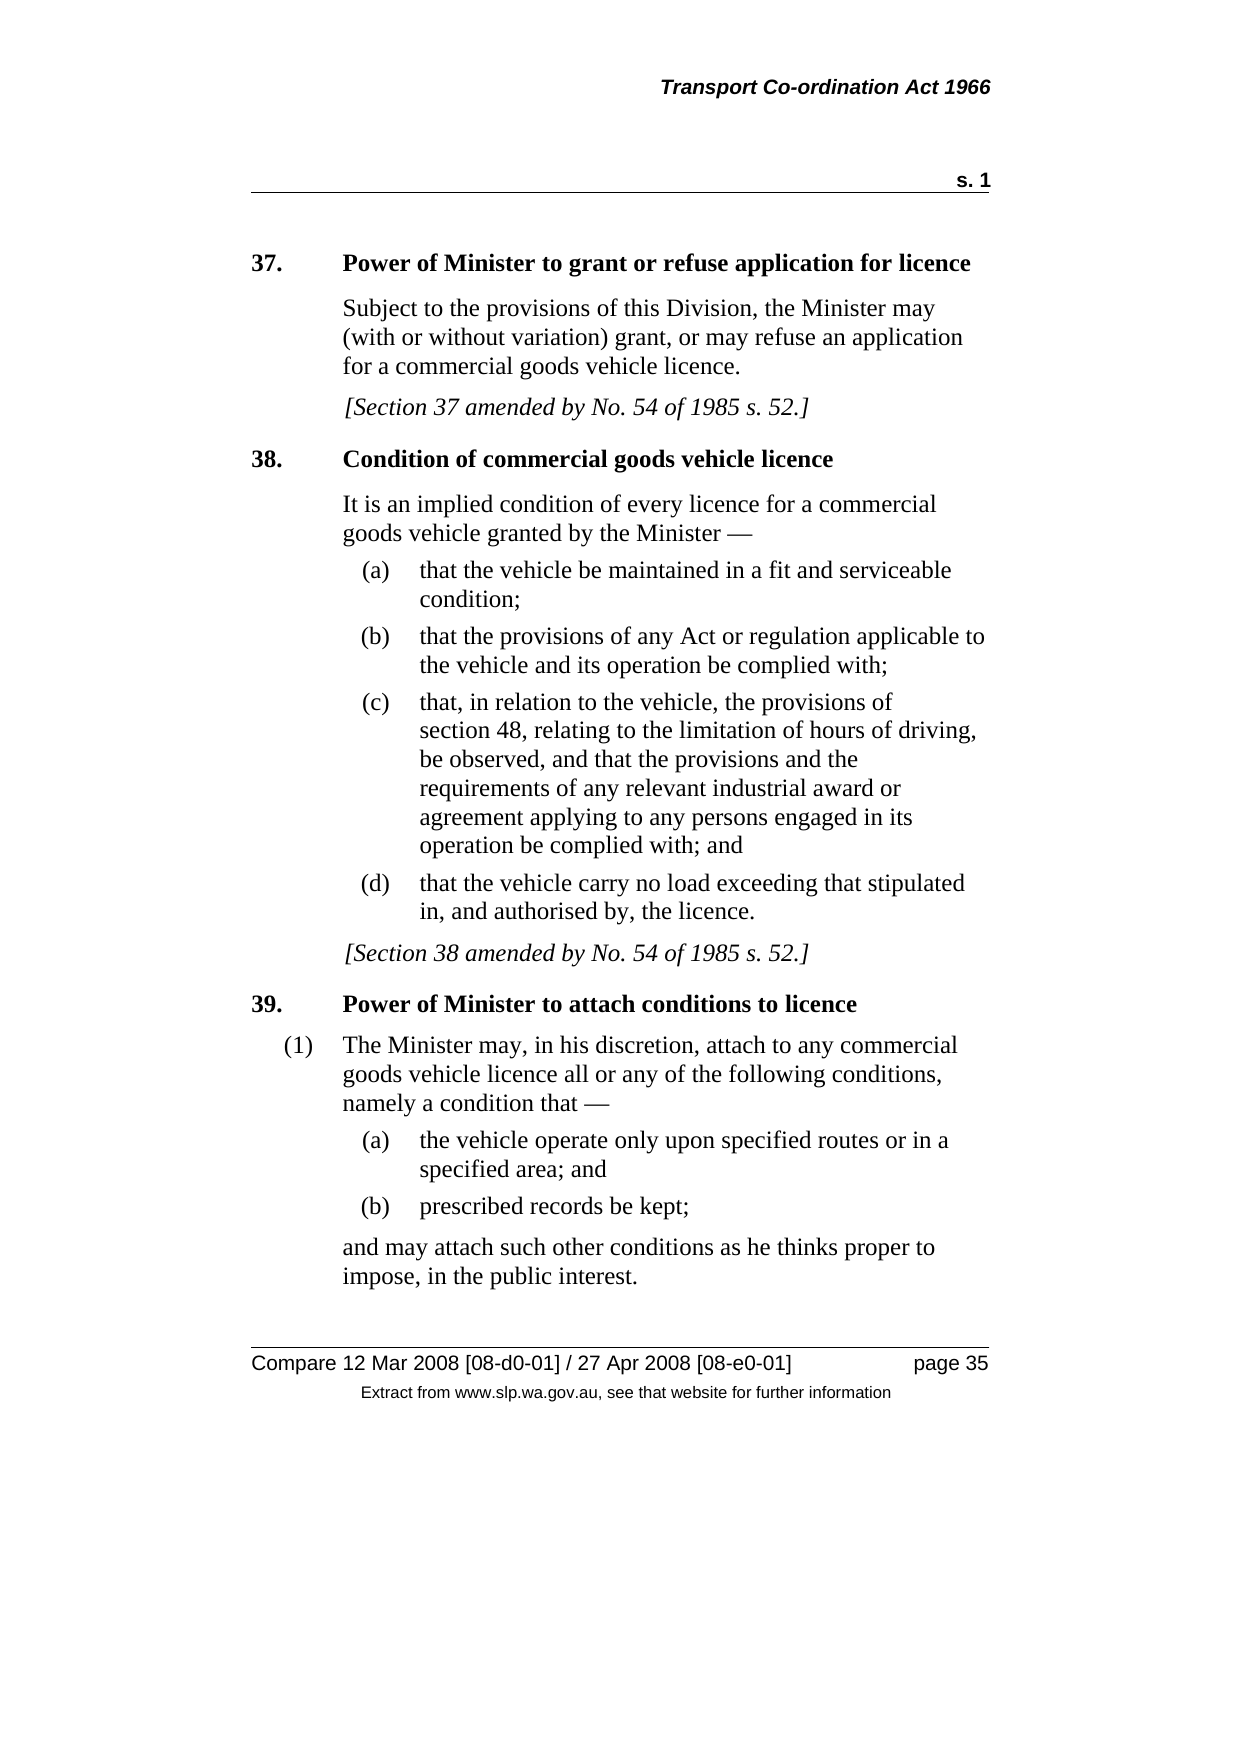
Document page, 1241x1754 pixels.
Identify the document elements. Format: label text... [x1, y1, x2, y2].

text (a) that the vehicle be maintained in a fit and serviceable condition; [251, 555, 989, 613]
text and may attach such other conditions as he thinks proper to impose, in the public interest. [251, 1232, 989, 1290]
text (1) The Minister may, in his discretion, attach to any commercial goods vehicle licence all or any of the following conditions, namely a condition that — [251, 1031, 989, 1117]
text [Section 38 amended by No. 54 of 1985 s. 52.] [251, 938, 989, 966]
text [Section 37 amended by No. 54 of 1985 s. 52.] [251, 392, 989, 421]
subtitle 38. Condition of commercial goods vehicle licence [251, 444, 989, 473]
text (c) that, in relation to the vehicle, the provisions of section 48, relating to the limitation of hours of driving, be observed, and that the provisions and the requirements of any relevant industrial award or agreement applying to any persons engaged in its operation be complied with; and [251, 687, 989, 859]
text (b) prescribed records be kept; [251, 1191, 989, 1220]
subtitle 37. Power of Minister to grant or refuse application for licence [251, 248, 989, 277]
text (b) that the provisions of any Act or regulation applicable to the vehicle and its operation be complied with; [251, 621, 989, 678]
text (a) the vehicle operate only upon specified routes or in a specified area; and [251, 1125, 989, 1183]
subtitle 39. Power of Minister to attach conditions to licence [251, 989, 989, 1018]
text Subject to the provisions of this Division, the Minister may (with or without variation) grant, or may refuse an application for a commercial goods vehicle licence. [251, 293, 989, 380]
text It is an implied condition of every licence for a commercial goods vehicle granted by the Minister — [251, 489, 989, 547]
text (d) that the vehicle carry no load exceeding that stipulated in, and authorised by, the licence. [251, 868, 989, 925]
